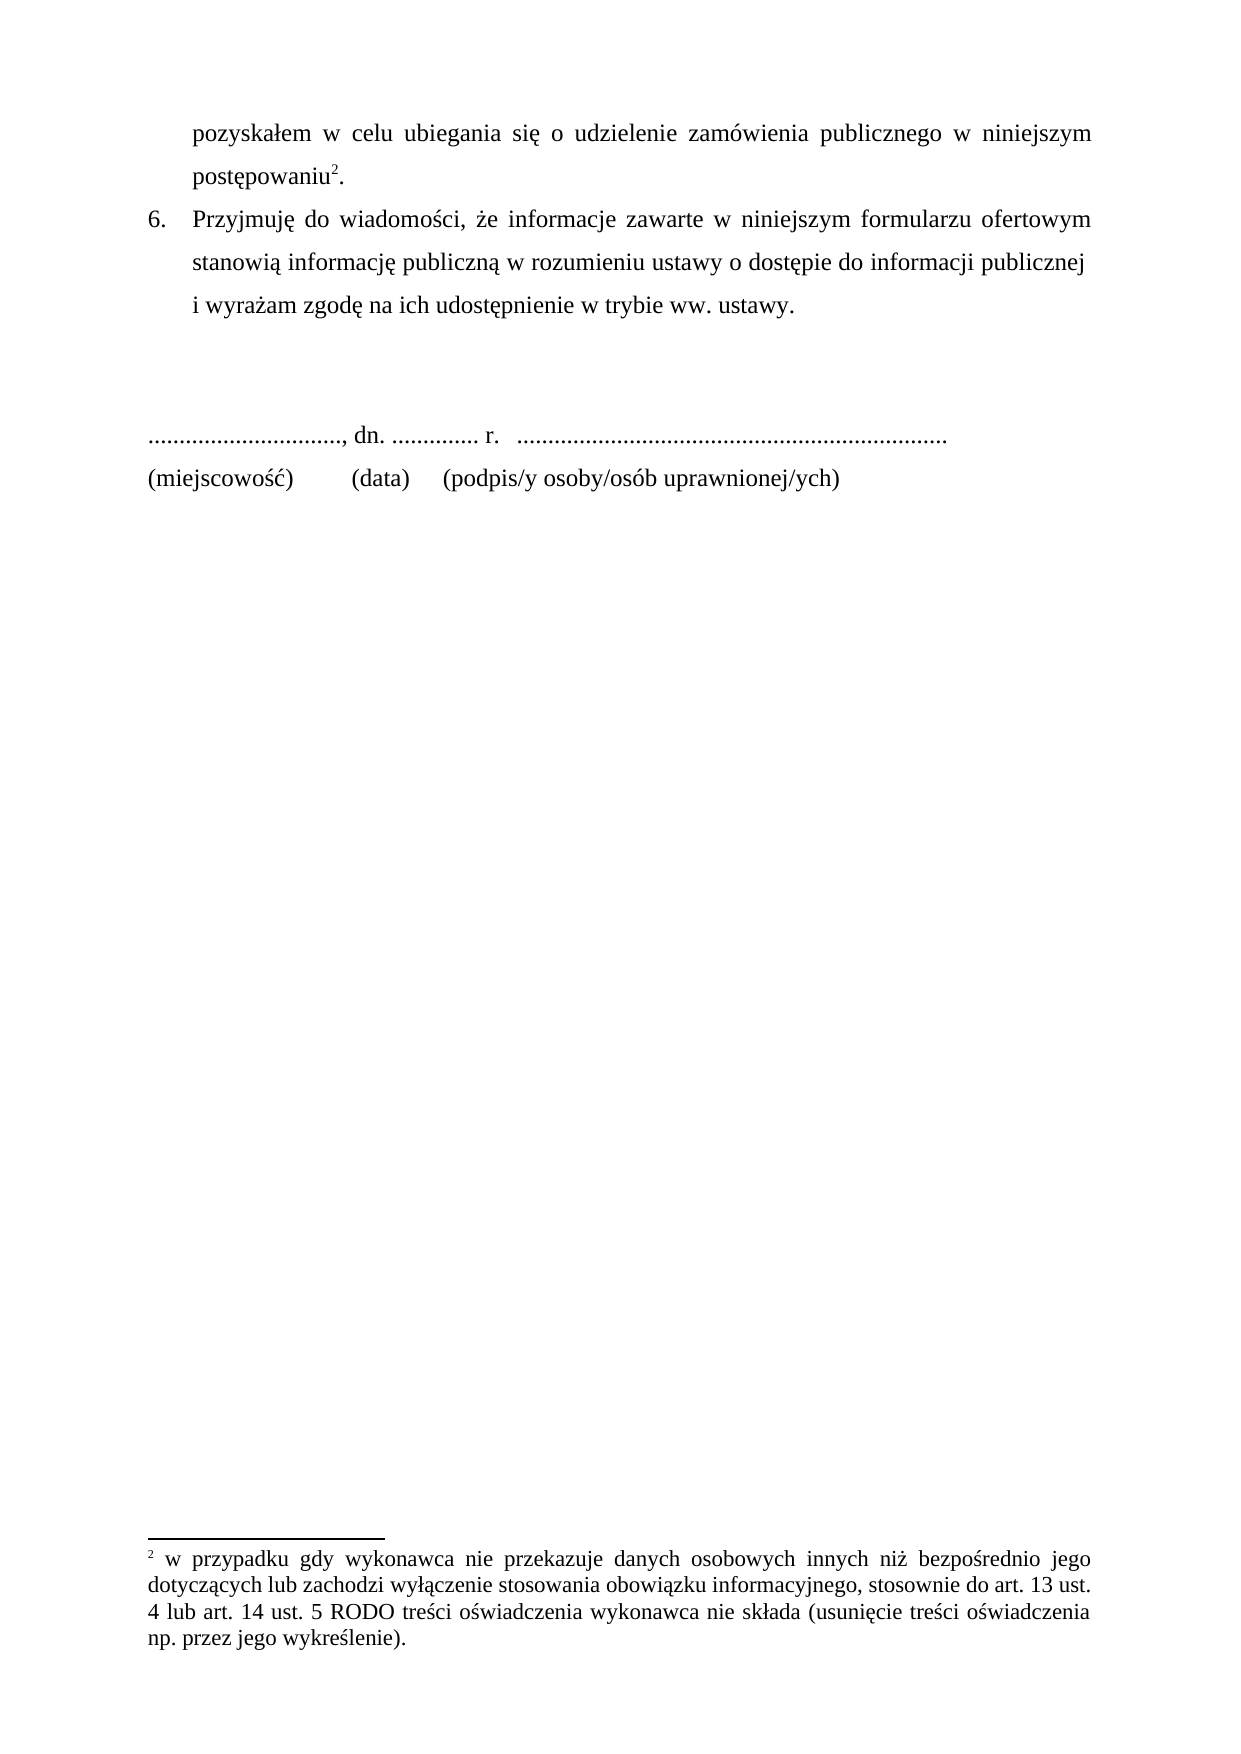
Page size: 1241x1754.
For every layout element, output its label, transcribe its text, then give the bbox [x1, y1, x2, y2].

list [148, 118, 1092, 190]
text (miejscowość) (data) (podpis/y osoby/osób uprawnionej/ych) [148, 463, 1092, 492]
list Przyjmuję do wiadomości, że informacje zawarte w niniejszym formularzu ofertowym stanowią informację publiczną w rozumieniu ustawy o dostępie do informacji publicznej i wyrażam zgodę na ich udostępnienie w trybie ww. ustawy. [148, 204, 1092, 319]
text ..............................., dn. .............. r. ..................................................................... [148, 420, 1092, 449]
